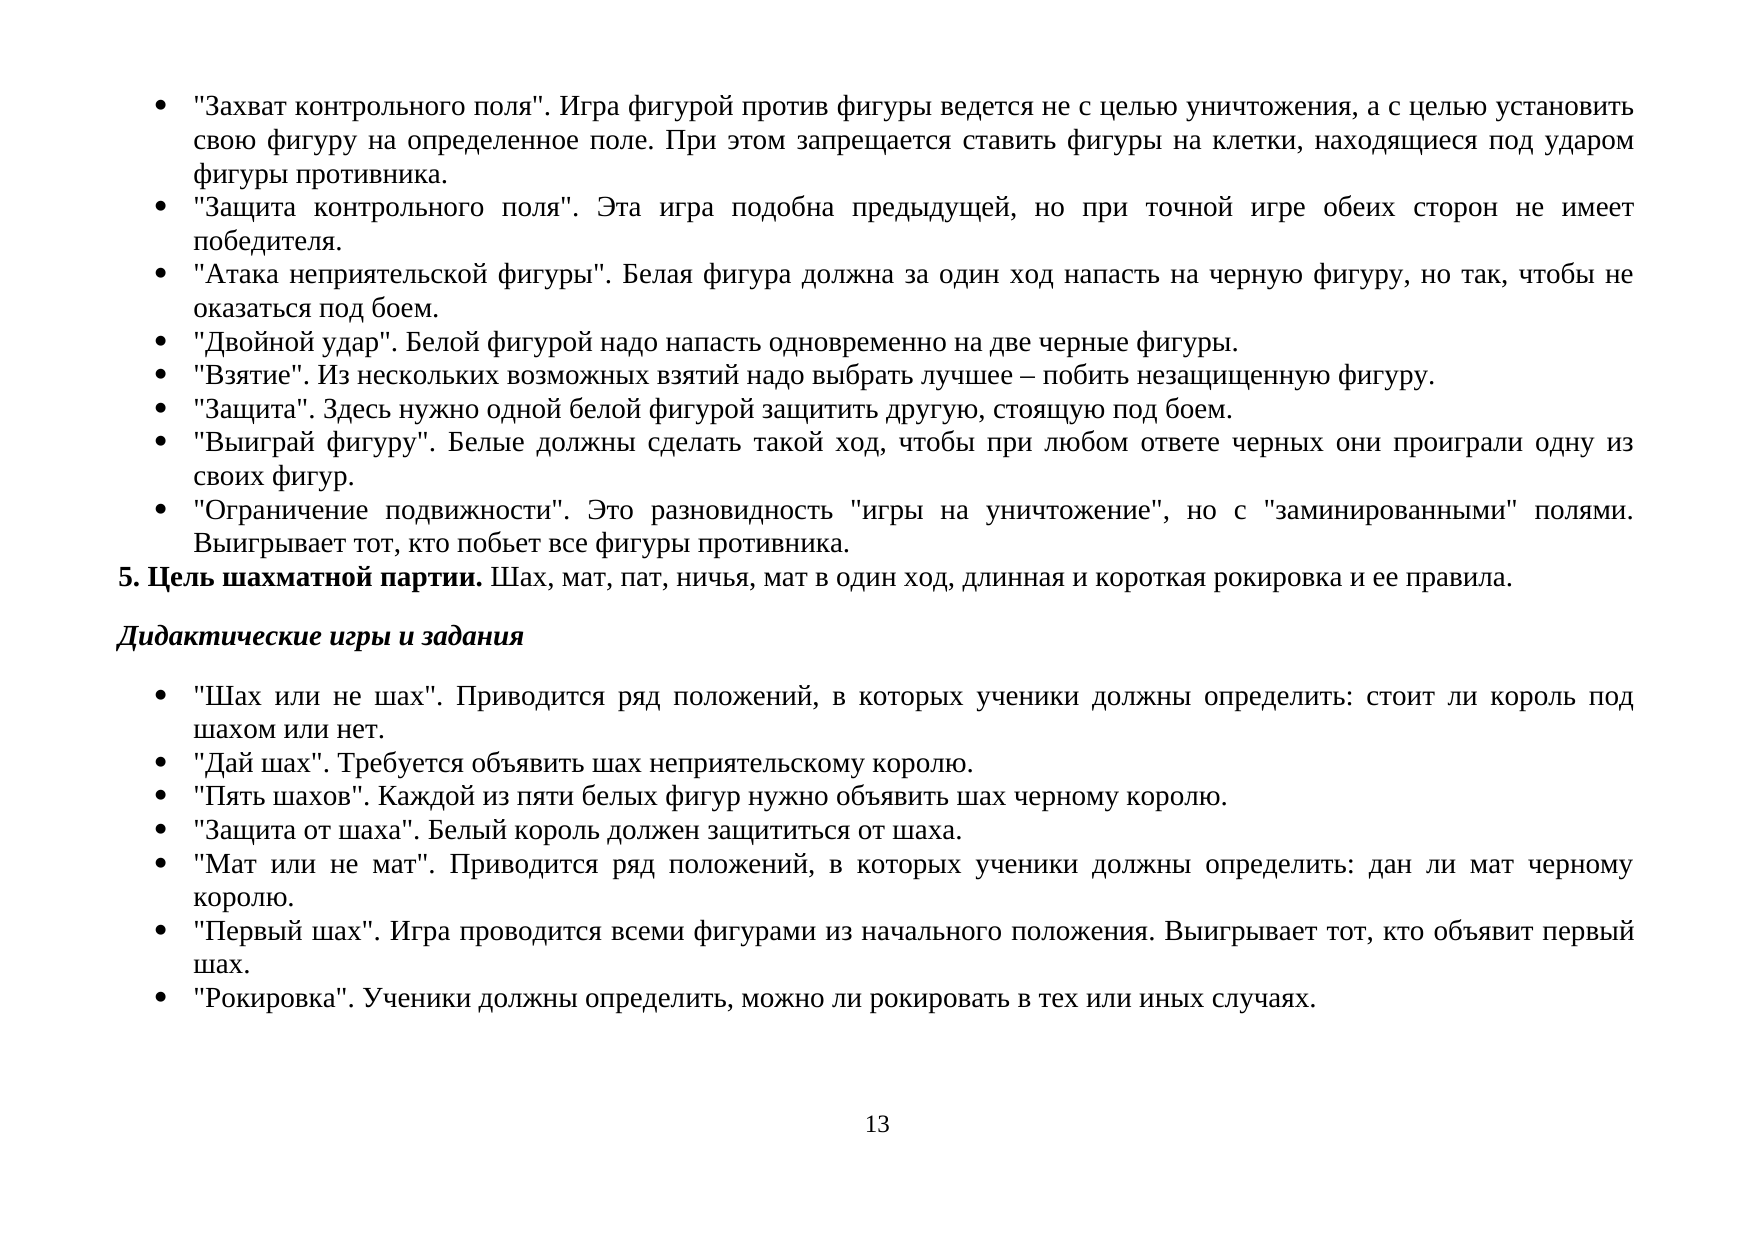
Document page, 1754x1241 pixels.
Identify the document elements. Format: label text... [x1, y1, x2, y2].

list "Выиграй фигуру". Белые должны сделать такой ход, чтобы при любом ответе черных они проиграли одну из своих фигур. [156, 424, 1636, 492]
text Дидактические игры и задания [118, 618, 1636, 652]
list "Мат или не мат". Приводится ряд положений, в которых ученики должны определить: дан ли мат черному королю. [156, 846, 1636, 913]
list "Шах или не шах". Приводится ряд положений, в которых ученики должны определить: стоит ли король под шахом или нет. [156, 678, 1636, 745]
list "Дай шах". Требуется объявить шах неприятельскому королю. [156, 745, 1636, 778]
list "Пять шахов". Каждой из пяти белых фигур нужно объявить шах черному королю. [156, 778, 1636, 812]
list "Первый шах". Игра проводится всеми фигурами из начального положения. Выигрывает тот, кто объявит первый шах. [156, 913, 1636, 980]
list "Захват контрольного поля". Игра фигурой против фигуры ведется не с целью уничтожения, а с целью установить свою фигуру на определенное поле. При этом запрещается ставить фигуры на клетки, находящиеся под ударом фигуры противника. [156, 88, 1636, 189]
list "Атака неприятельской фигуры". Белая фигура должна за один ход напасть на черную фигуру, но так, чтобы не оказаться под боем. [156, 256, 1636, 324]
list "Защита". Здесь нужно одной белой фигурой защитить другую, стоящую под боем. [156, 391, 1636, 424]
list "Ограничение подвижности". Это разновидность "игры на уничтожение", но с "заминированными" полями. Выигрывает тот, кто побьет все фигуры противника. [156, 492, 1636, 559]
list "Двойной удар". Белой фигурой надо напасть одновременно на две черные фигуры. [156, 324, 1636, 357]
list "Защита контрольного поля". Эта игра подобна предыдущей, но при точной игре обеих сторон не имеет победителя. [156, 189, 1636, 256]
text 5. Цель шахматной партии. Шах, мат, пат, ничья, мат в один ход, длинная и короткая рокировка и ее правила. [118, 559, 1636, 592]
list "Взятие". Из нескольких возможных взятий надо выбрать лучшее – побить незащищенную фигуру. [156, 357, 1636, 391]
list "Защита от шаха". Белый король должен защититься от шаха. [156, 812, 1636, 846]
list "Рокировка". Ученики должны определить, можно ли рокировать в тех или иных случаях. [156, 980, 1636, 1014]
